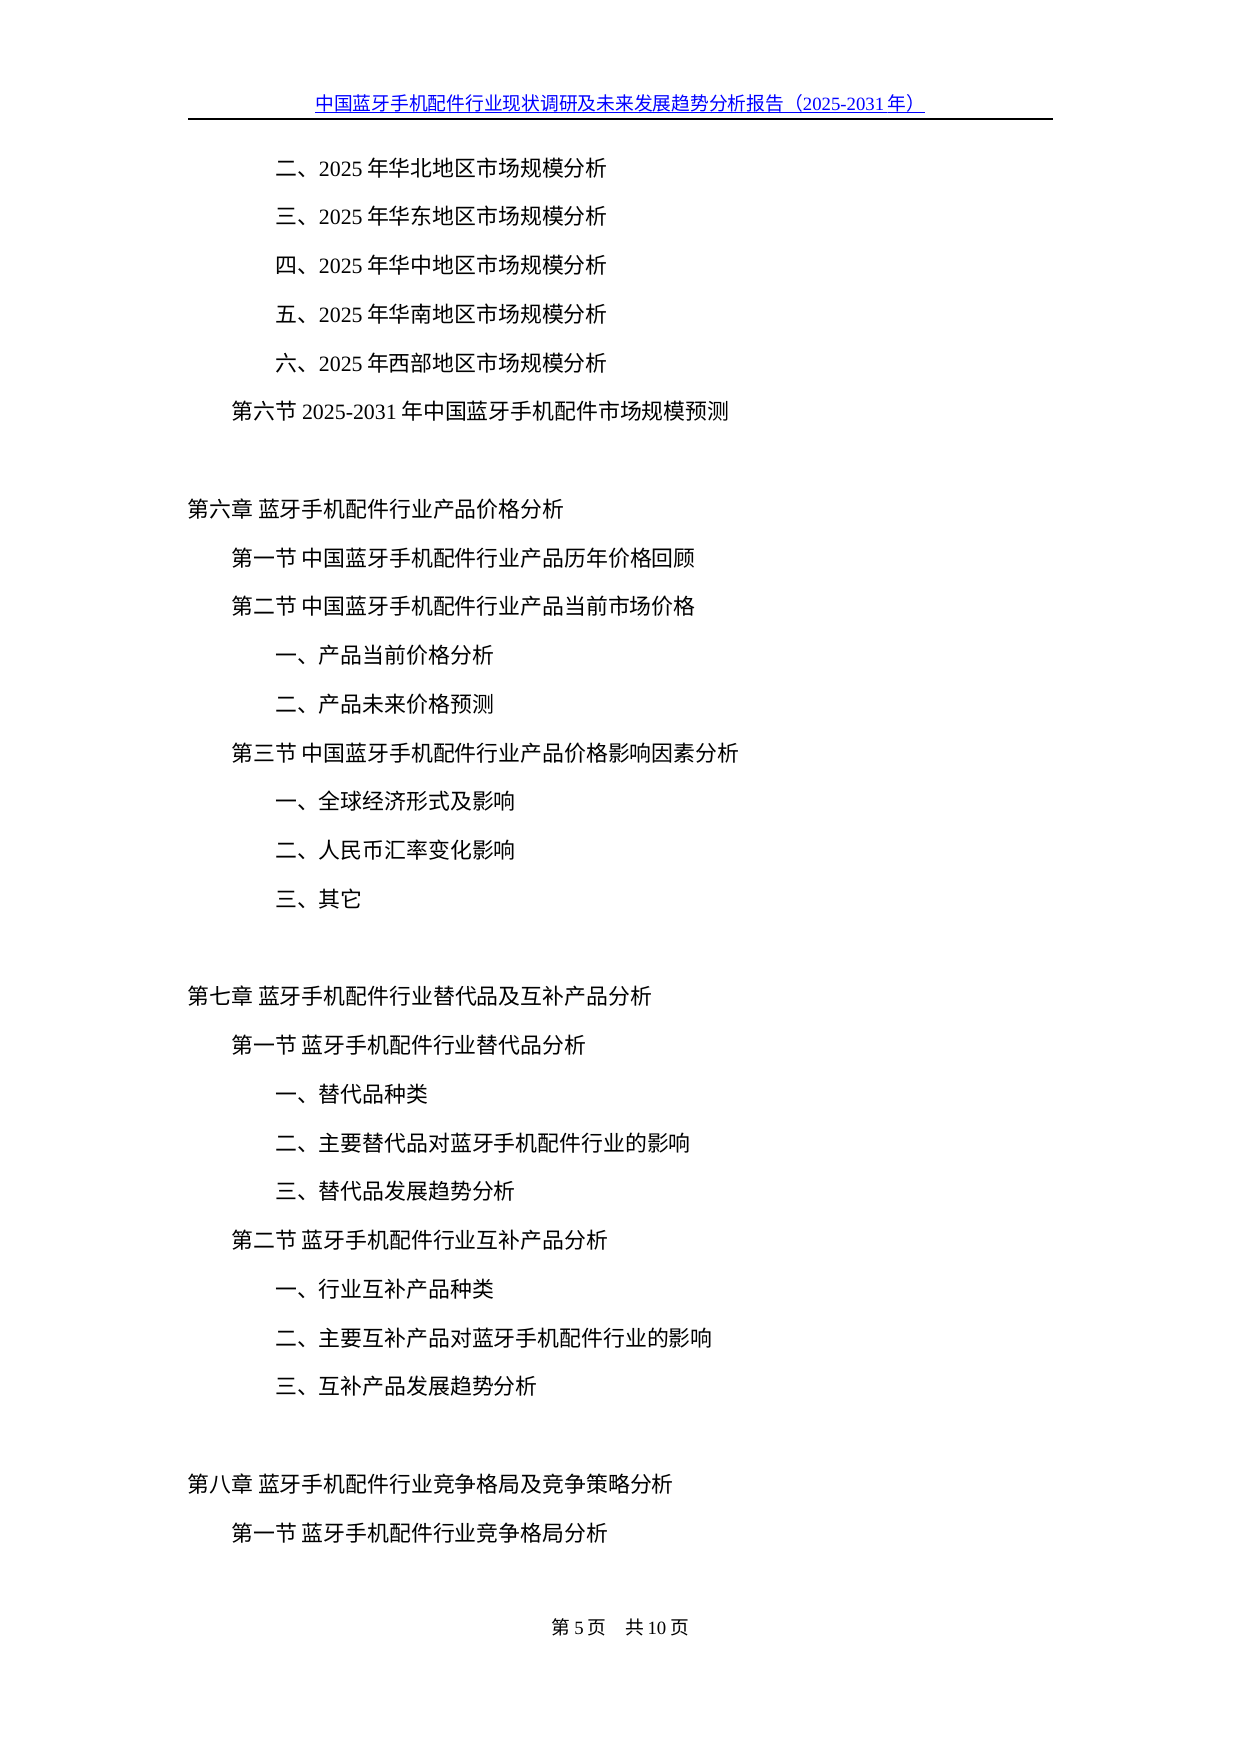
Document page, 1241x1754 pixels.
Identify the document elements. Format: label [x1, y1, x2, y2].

text [187, 150, 1053, 1548]
